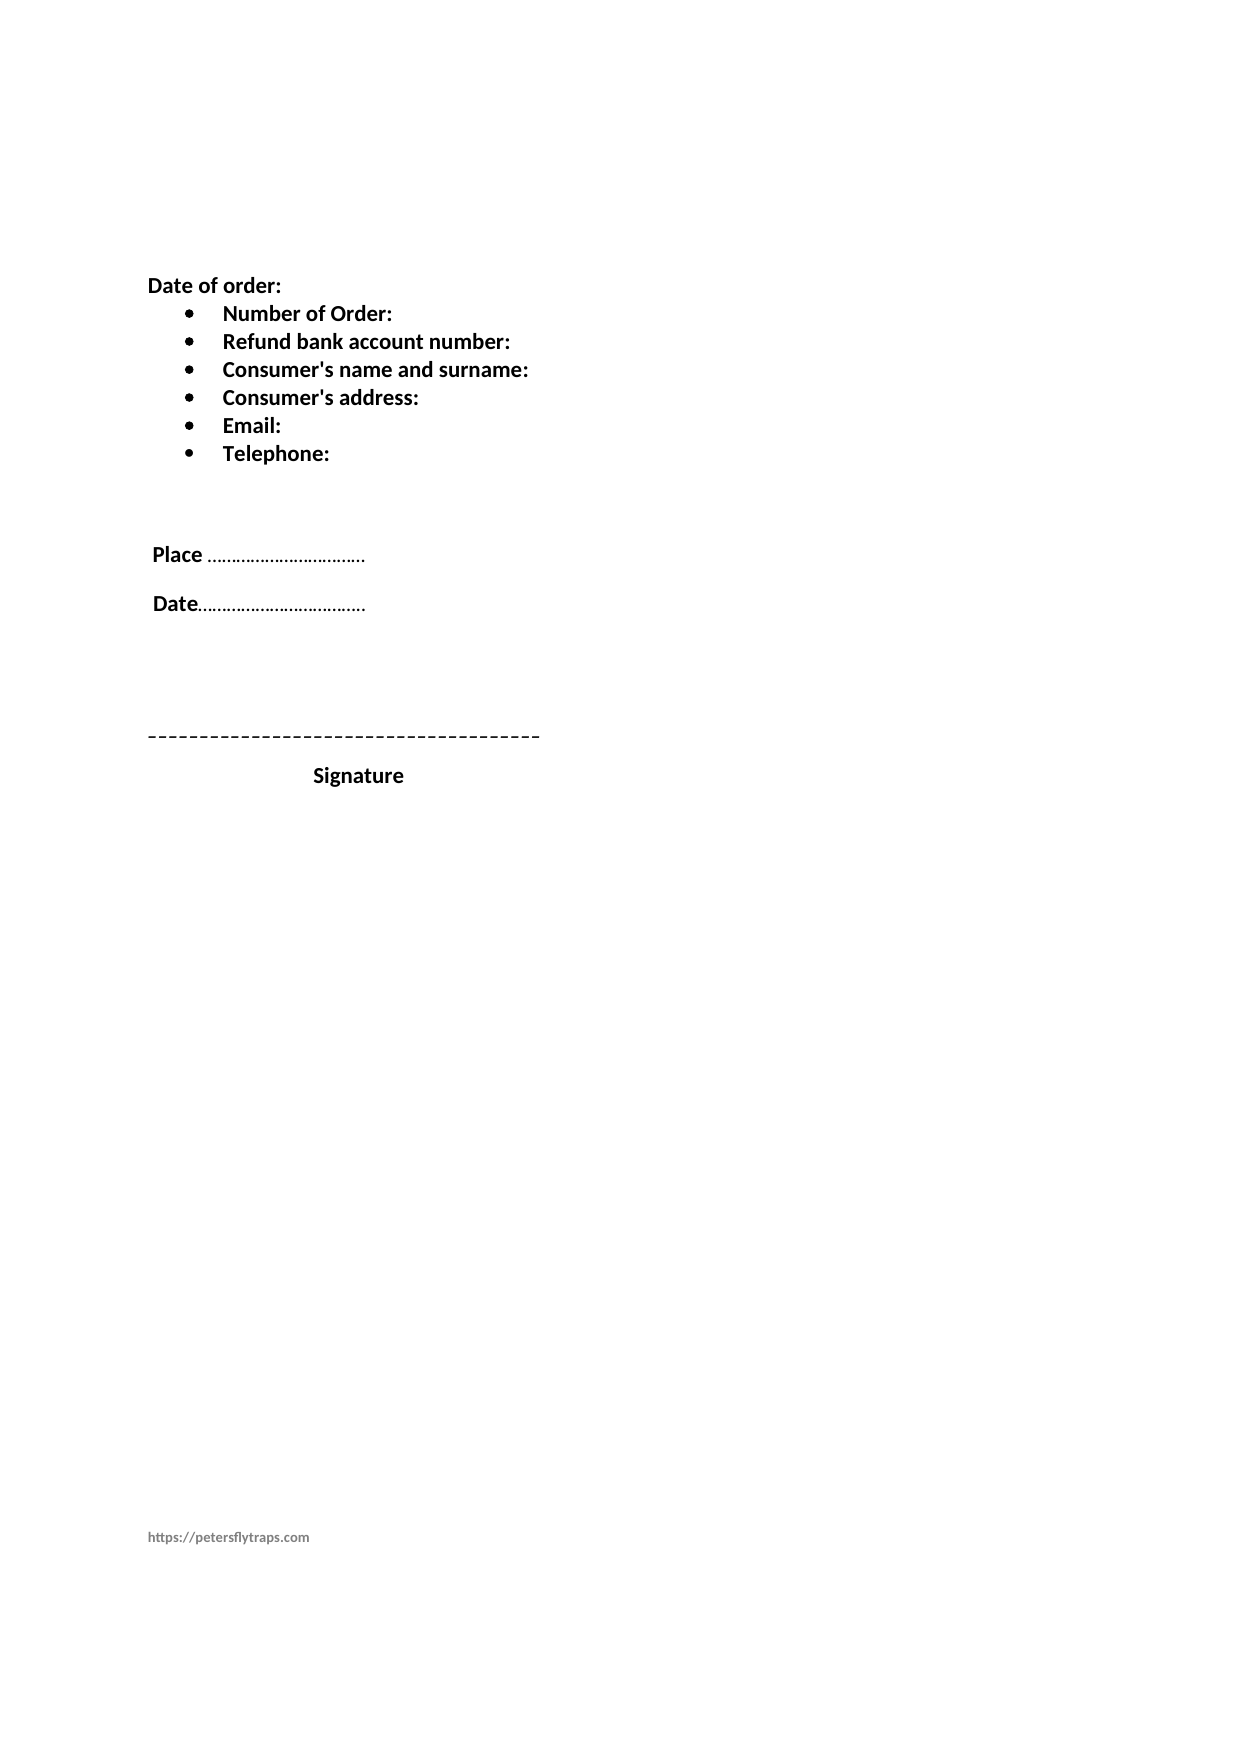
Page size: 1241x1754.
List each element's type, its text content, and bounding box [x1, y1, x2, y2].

list Refund bank account number: [185, 327, 1093, 355]
text Date…………………………….. [148, 589, 1081, 617]
list Consumer's name and surname: [185, 355, 1093, 383]
list Email: [185, 411, 1093, 439]
list Number of Order: [185, 299, 1093, 327]
text Place …………………………… [148, 540, 1081, 568]
list Telephone: [185, 439, 1093, 467]
list Consumer's address: [185, 383, 1093, 411]
text ______________________________________ [148, 686, 1081, 741]
text Date of order: [148, 271, 1093, 299]
text Signature [148, 761, 1081, 789]
